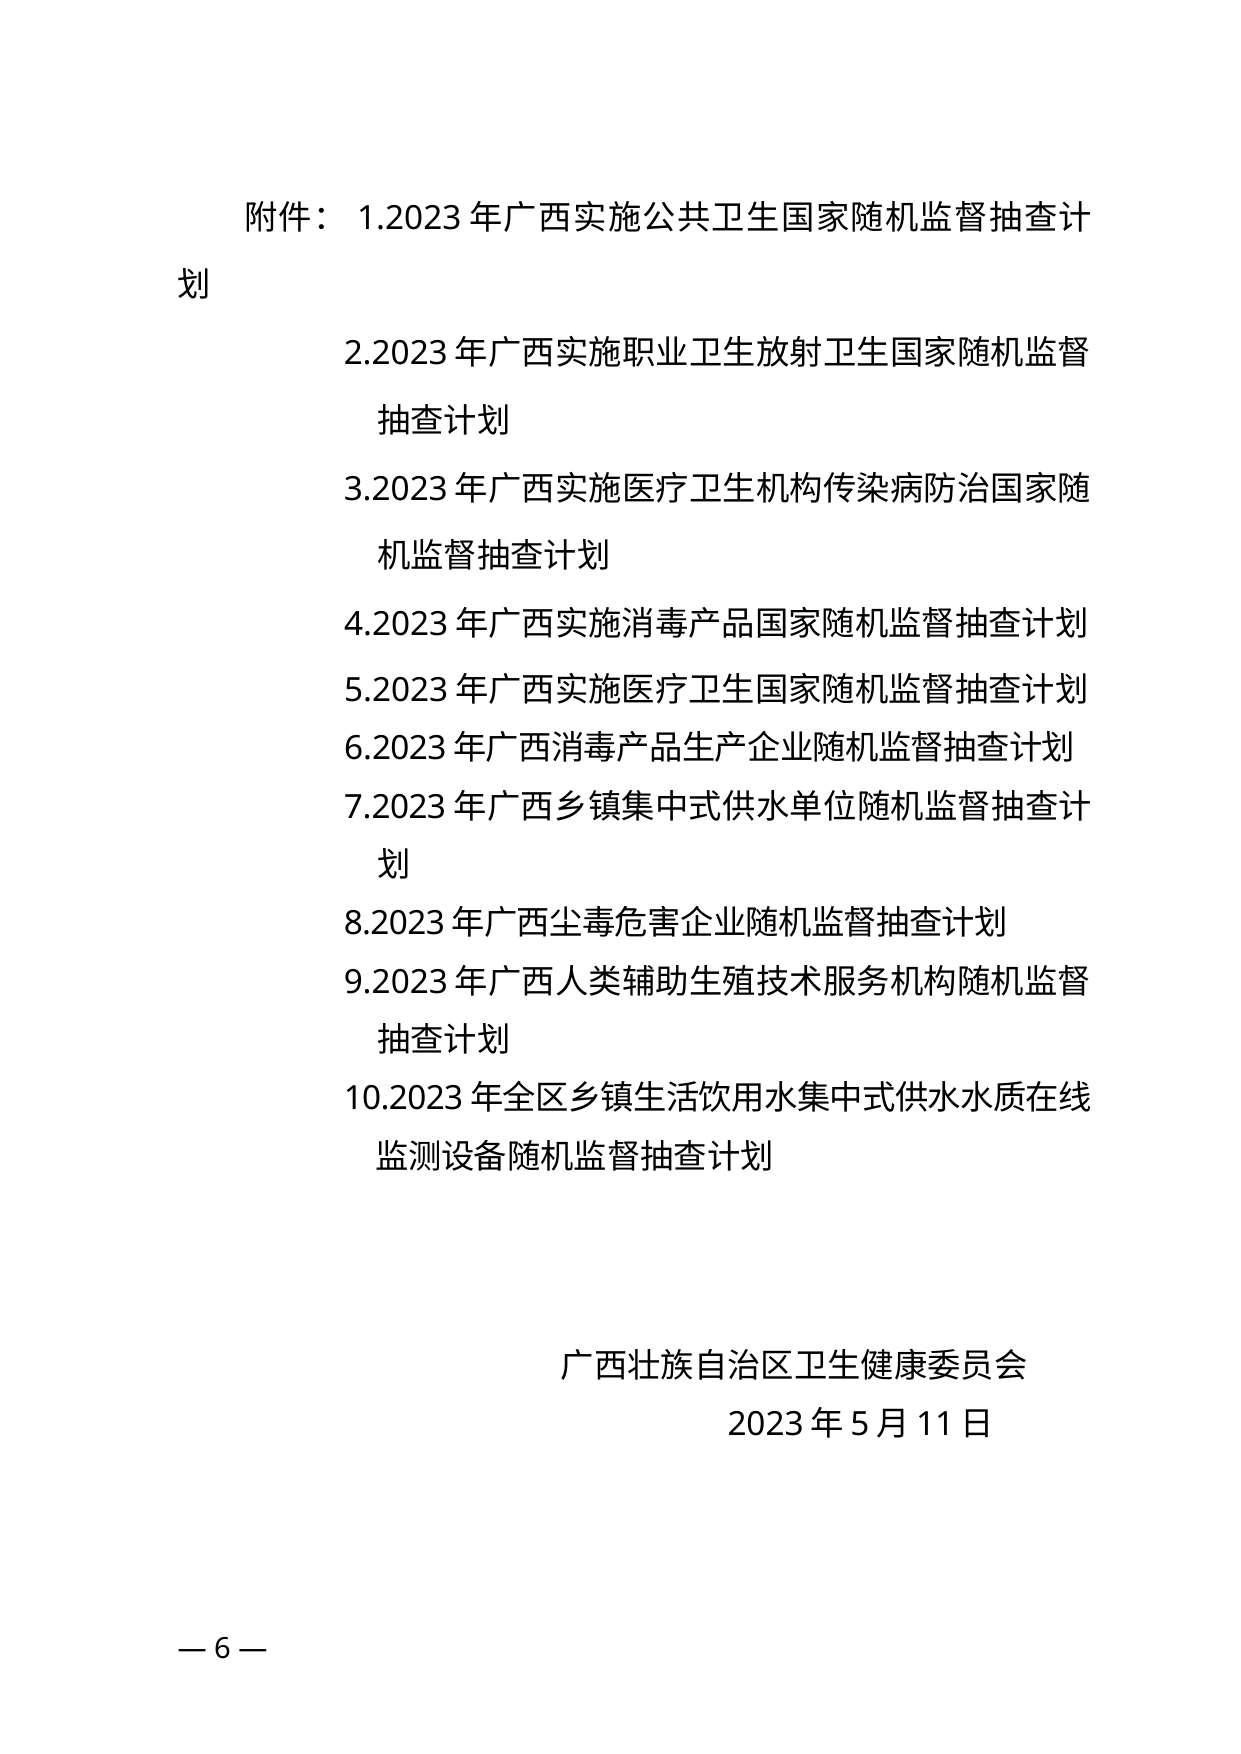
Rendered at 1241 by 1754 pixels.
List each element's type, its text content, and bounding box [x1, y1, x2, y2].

text 10.2023年全区乡镇生活饮用水集中式供水水质在线监测设备随机监督抽查计划 [343, 1063, 1093, 1180]
text 7.2023年广西乡镇集中式供水单位随机监督抽查计划 [343, 771, 1093, 888]
text 2.2023年广西实施职业卫生放射卫生国家随机监督抽查计划 [343, 316, 1093, 452]
text 8.2023年广西尘毒危害企业随机监督抽查计划 [343, 888, 1093, 946]
text 4.2023年广西实施消毒产品国家随机监督抽查计划 [177, 587, 1093, 655]
text 3.2023年广西实施医疗卫生机构传染病防治国家随机监督抽查计划 [343, 452, 1093, 587]
text 9.2023年广西人类辅助生殖技术服务机构随机监督抽查计划 [343, 946, 1093, 1063]
text 2023年5月11日 [177, 1389, 1093, 1447]
text 6.2023年广西消毒产品生产企业随机监督抽查计划 [177, 713, 1093, 771]
text 广西壮族自治区卫生健康委员会 [177, 1330, 1093, 1389]
text 5.2023年广西实施医疗卫生国家随机监督抽查计划 [177, 655, 1093, 713]
text 附件： 1.2023年广西实施公共卫生国家随机监督抽查计划 [177, 181, 1093, 316]
